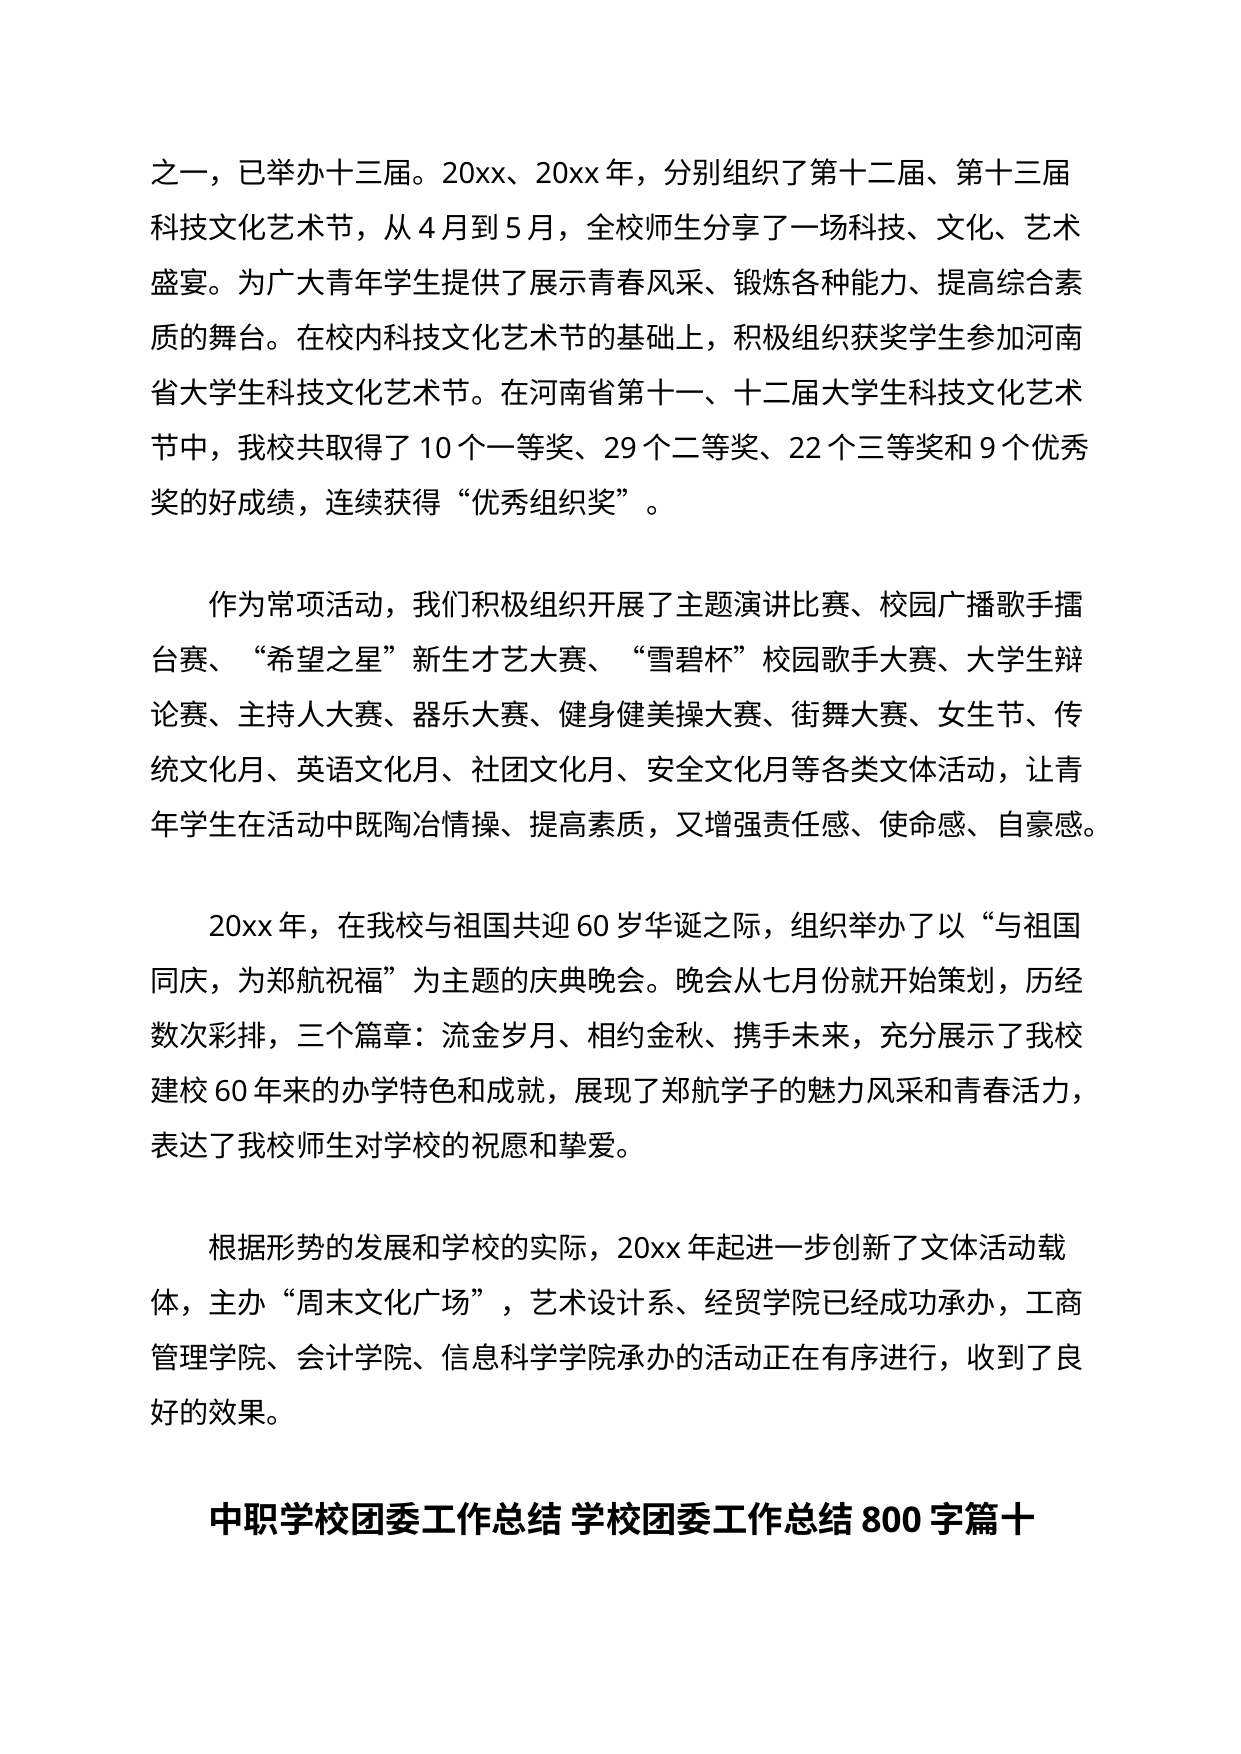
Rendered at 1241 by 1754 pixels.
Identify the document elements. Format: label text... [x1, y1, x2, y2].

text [150, 150, 1090, 522]
text 中职学校团委工作总结 学校团委工作总结800字篇十 [150, 1491, 1090, 1542]
text 作为常项活动，我们积极组织开展了主题演讲比赛、校园广播歌手擂台赛、“希望之星”新生才艺大赛、“雪碧杯”校园歌手大赛、大学生辩论赛、主持人大赛、器乐大赛、健身健美操大赛、街舞大赛、女生节、传统文化月、英语文化月、社团文化月、安全文化月等各类文体活动，让青年学生在活动中既陶冶情操、提高素质，又增强责任感、使命感、自豪感。 [150, 581, 1090, 843]
text 20xx年，在我校与祖国共迎60岁华诞之际，组织举办了以“与祖国同庆，为郑航祝福”为主题的庆典晚会。晚会从七月份就开始策划，历经数次彩排，三个篇章：流金岁月、相约金秋、携手未来，充分展示了我校建校60年来的办学特色和成就，展现了郑航学子的魅力风采和青春活力，表达了我校师生对学校的祝愿和挚爱。 [150, 903, 1090, 1165]
text 根据形势的发展和学校的实际，20xx年起进一步创新了文体活动载体，主办“周末文化广场”，艺术设计系、经贸学院已经成功承办，工商管理学院、会计学院、信息科学学院承办的活动正在有序进行，收到了良好的效果。 [150, 1224, 1090, 1431]
